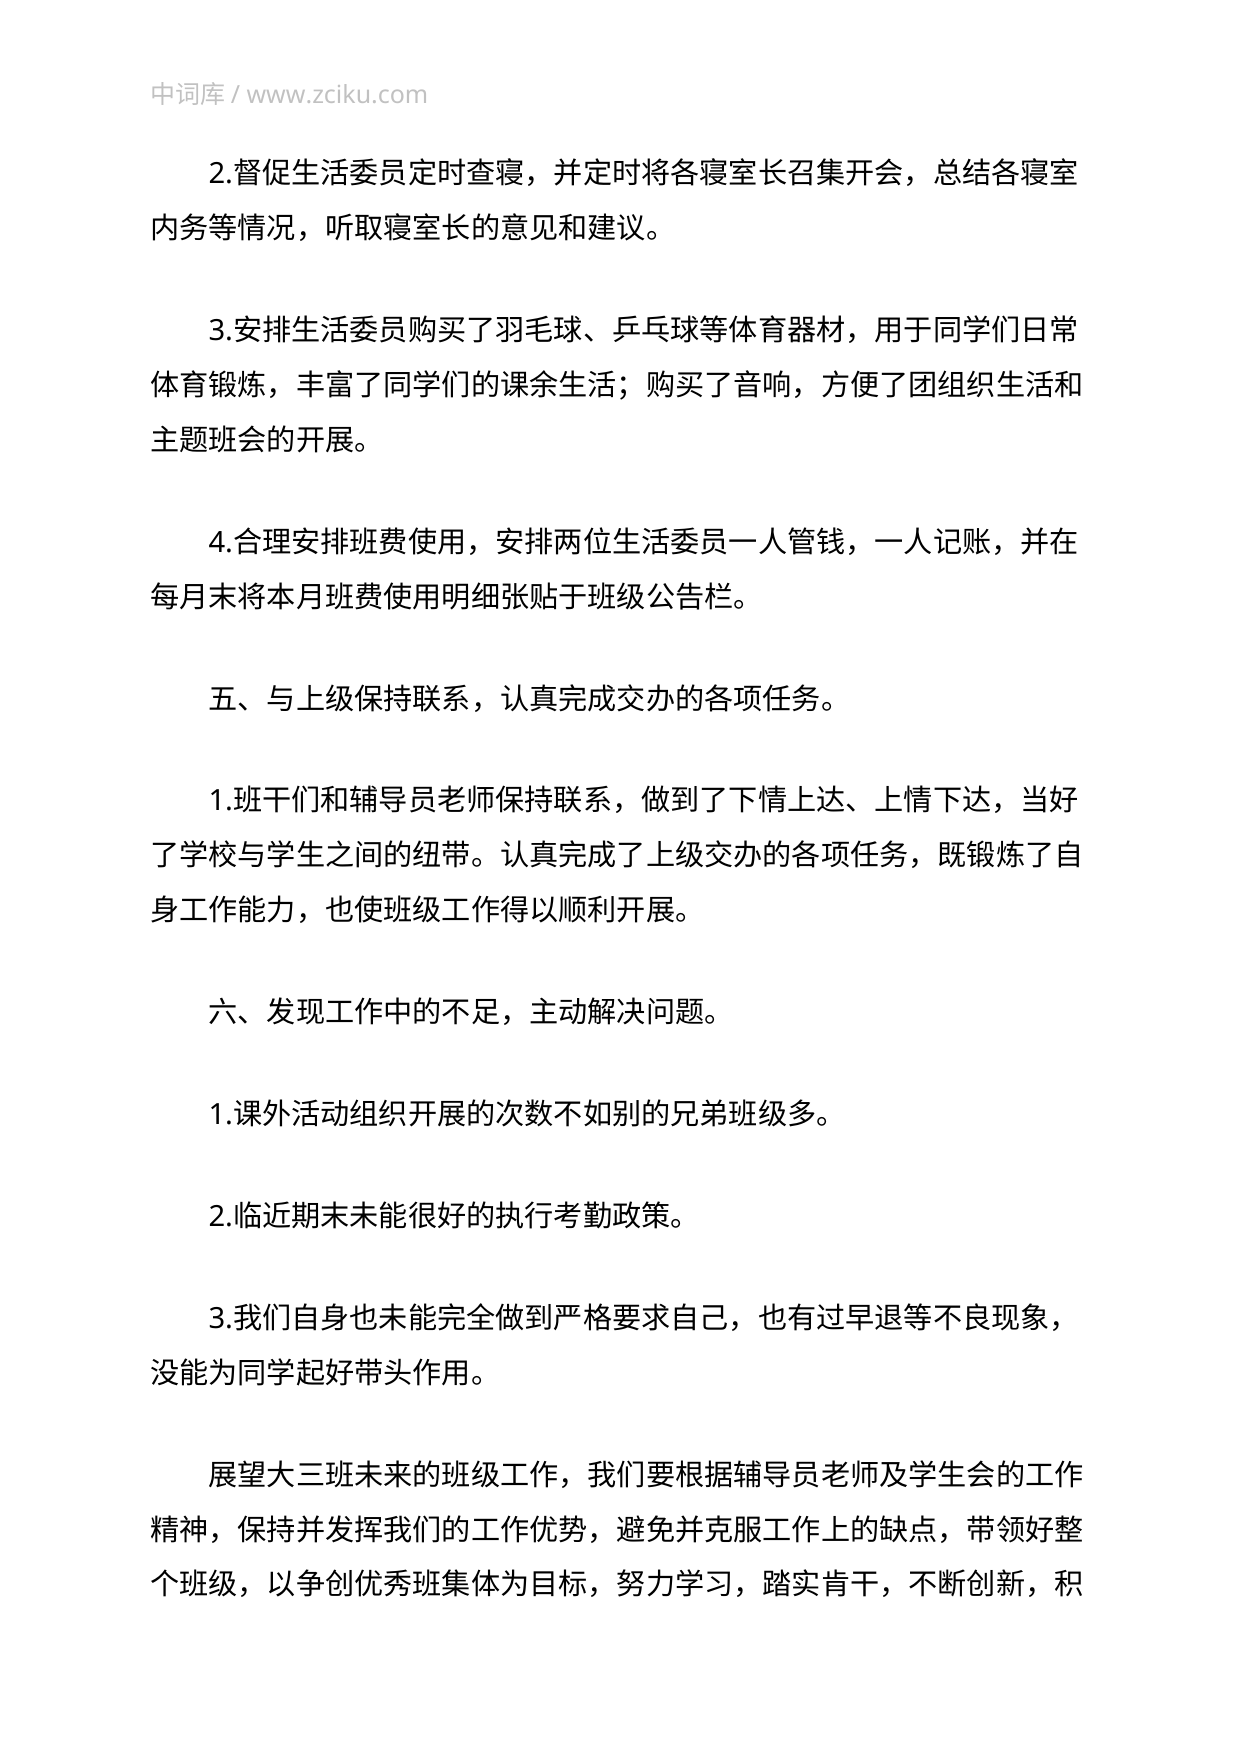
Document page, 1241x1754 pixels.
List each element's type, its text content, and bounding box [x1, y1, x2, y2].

text 2.督促生活委员定时查寝，并定时将各寝室长召集开会，总结各寝室内务等情况，听取寝室长的意见和建议。 [150, 150, 1090, 247]
text 六、发现工作中的不足，主动解决问题。 [150, 989, 1090, 1031]
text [150, 1451, 1090, 1603]
text 1.班干们和辅导员老师保持联系，做到了下情上达、上情下达，当好了学校与学生之间的纽带。认真完成了上级交办的各项任务，既锻炼了自身工作能力，也使班级工作得以顺利开展。 [150, 777, 1090, 929]
text 1.课外活动组织开展的次数不如别的兄弟班级多。 [150, 1090, 1090, 1133]
text 五、与上级保持联系，认真完成交办的各项任务。 [150, 675, 1090, 717]
text 2.临近期末未能很好的执行考勤政策。 [150, 1192, 1090, 1235]
text 4.合理安排班费使用，安排两位生活委员一人管钱，一人记账，并在每月末将本月班费使用明细张贴于班级公告栏。 [150, 518, 1090, 616]
text 3.我们自身也未能完全做到严格要求自己，也有过早退等不良现象，没能为同学起好带头作用。 [150, 1294, 1090, 1392]
text 3.安排生活委员购买了羽毛球、乒乓球等体育器材，用于同学们日常体育锻炼，丰富了同学们的课余生活；购买了音响，方便了团组织生活和主题班会的开展。 [150, 307, 1090, 459]
